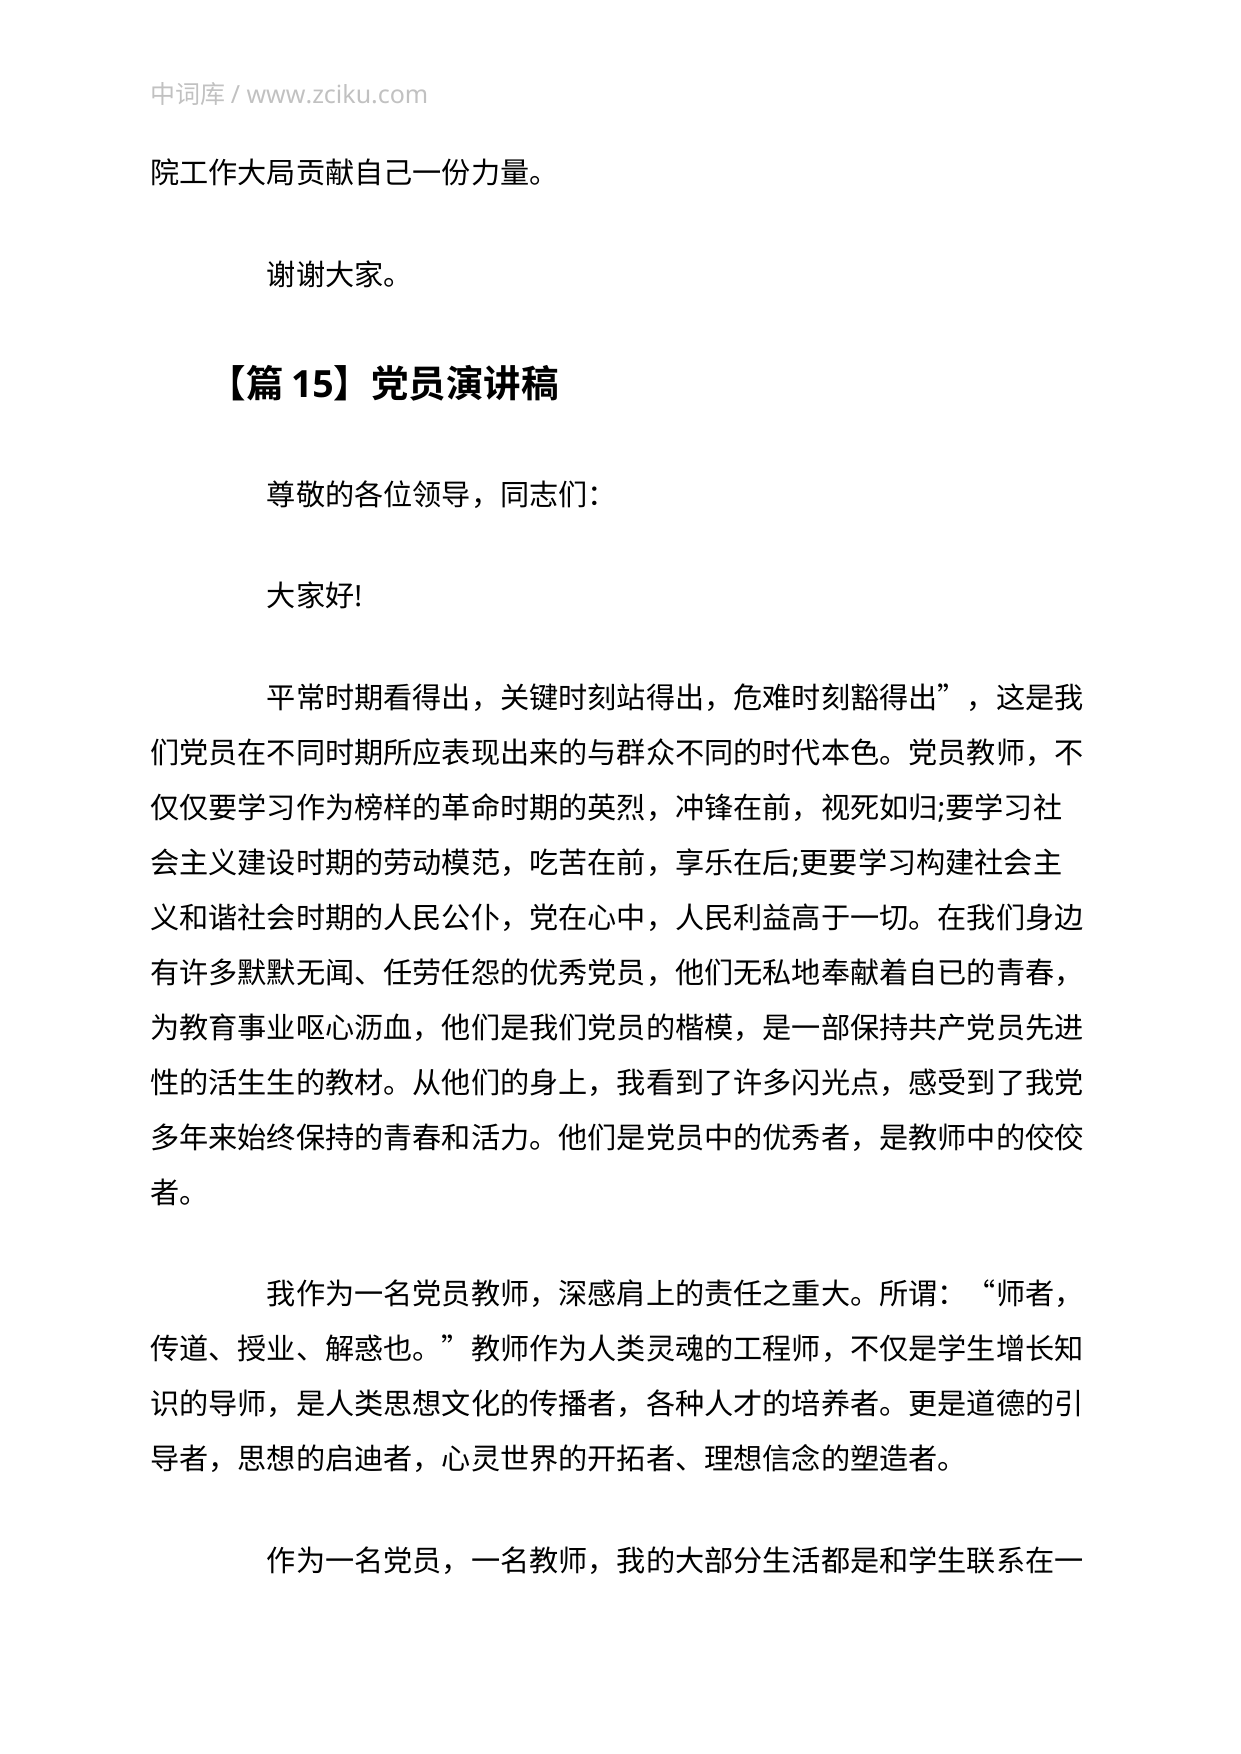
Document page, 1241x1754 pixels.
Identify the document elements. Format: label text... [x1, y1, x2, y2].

text 尊敬的各位领导，同志们： [150, 471, 1090, 513]
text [150, 150, 1090, 192]
text 谢谢大家。 [150, 252, 1090, 294]
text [150, 1537, 1090, 1580]
text 大家好! [150, 573, 1090, 615]
text 我作为一名党员教师，深感肩上的责任之重大。所谓：“师者，传道、授业、解惑也。”教师作为人类灵魂的工程师，不仅是学生增长知识的导师，是人类思想文化的传播者，各种人才的培养者。更是道德的引导者，思想的启迪者，心灵世界的开拓者、理想信念的塑造者。 [150, 1271, 1090, 1478]
text 平常时期看得出，关键时刻站得出，危难时刻豁得出”，这是我们党员在不同时期所应表现出来的与群众不同的时代本色。党员教师，不仅仅要学习作为榜样的革命时期的英烈，冲锋在前，视死如归;要学习社会主义建设时期的劳动模范，吃苦在前，享乐在后;更要学习构建社会主义和谐社会时期的人民公仆，党在心中，人民利益高于一切。在我们身边有许多默默无闻、任劳任怨的优秀党员，他们无私地奉献着自已的青春，为教育事业呕心沥血，他们是我们党员的楷模，是一部保持共产党员先进性的活生生的教材。从他们的身上，我看到了许多闪光点，感受到了我党多年来始终保持的青春和活力。他们是党员中的优秀者，是教师中的佼佼者。 [150, 675, 1090, 1211]
text 【篇15】党员演讲稿 [150, 353, 1090, 408]
